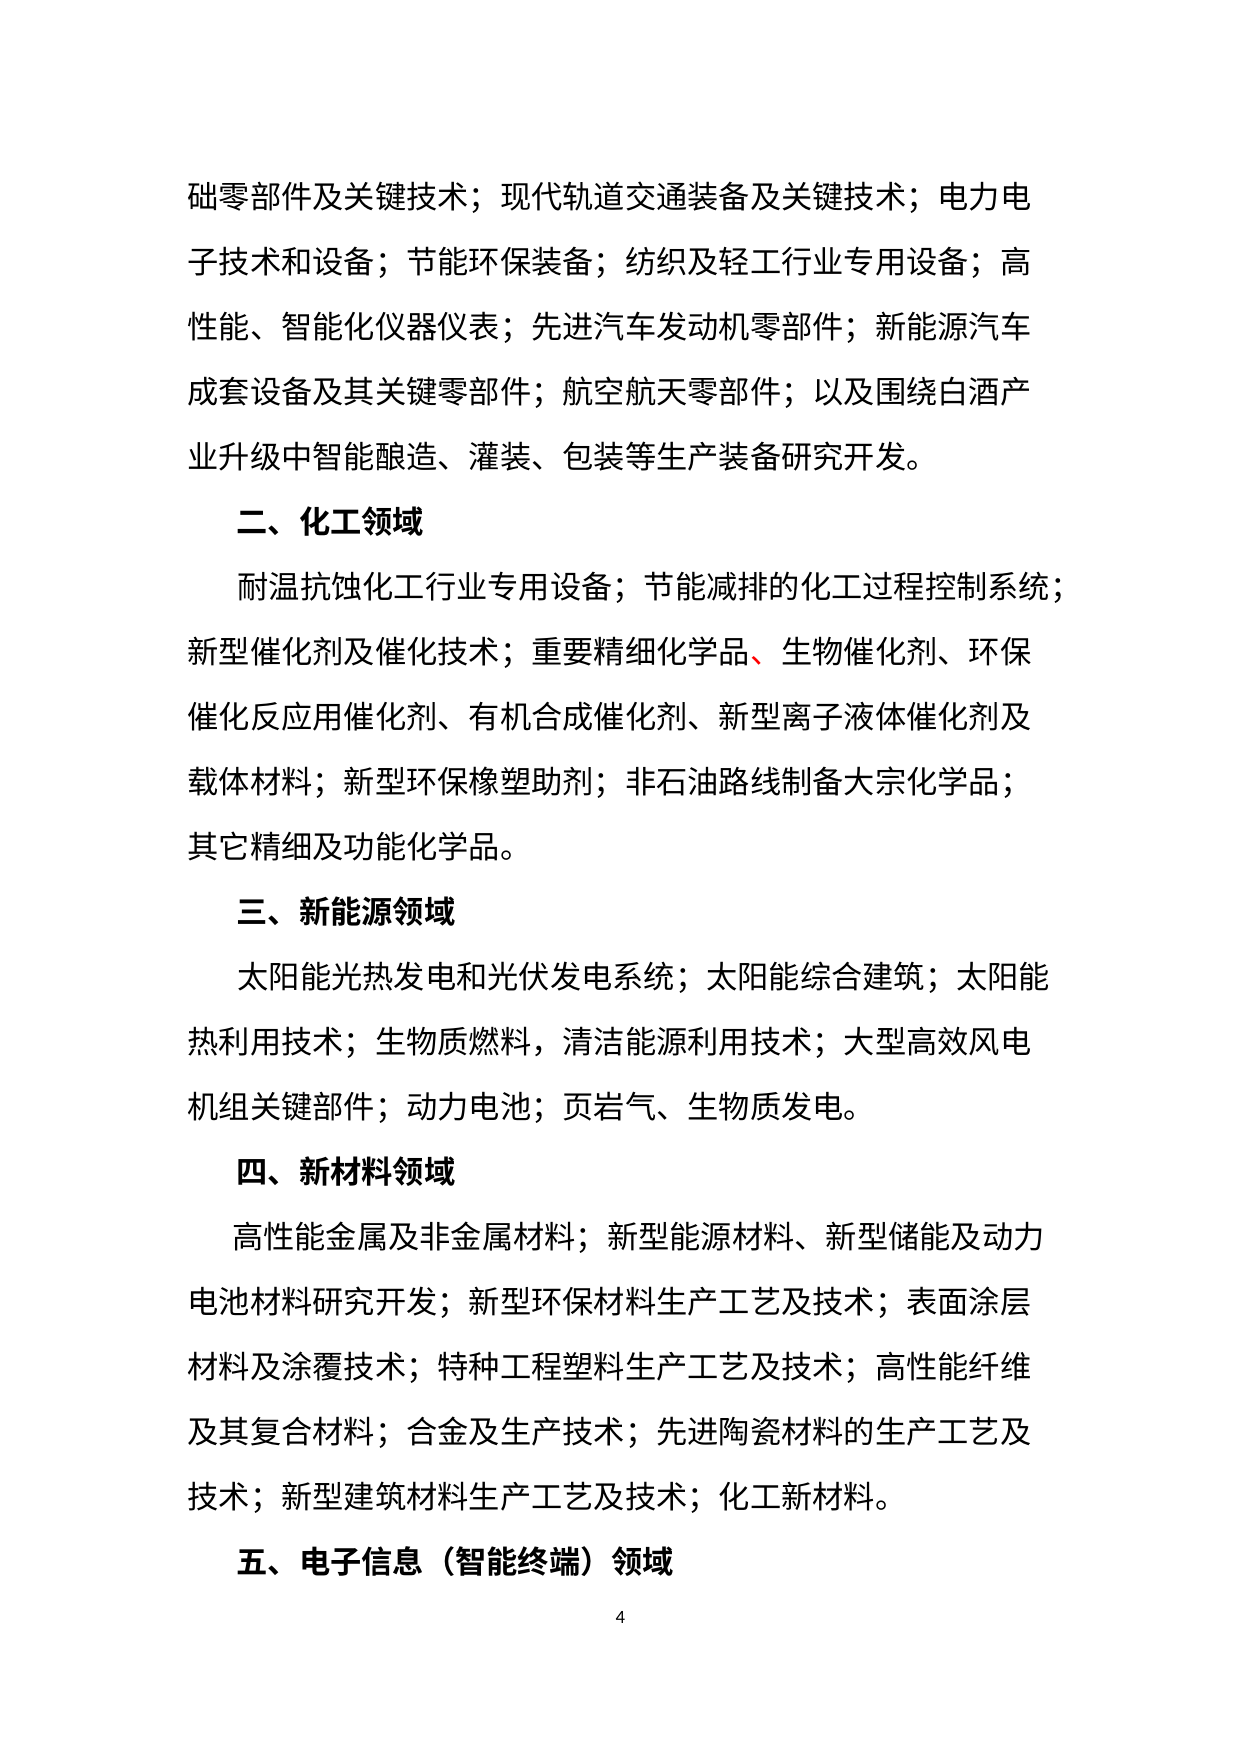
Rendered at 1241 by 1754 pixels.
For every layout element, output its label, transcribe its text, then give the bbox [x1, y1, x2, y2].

text 高性能金属及非金属材料；新型能源材料、新型储能及动力电池材料研究开发；新型环保材料生产工艺及技术；表面涂层材料及涂覆技术；特种工程塑料生产工艺及技术；高性能纤维及其复合材料；合金及生产技术；先进陶瓷材料的生产工艺及技术；新型建筑材料生产工艺及技术；化工新材料。 [187, 1202, 1053, 1527]
text 二、化工领域 [187, 487, 1053, 552]
text 太阳能光热发电和光伏发电系统；太阳能综合建筑；太阳能热利用技术；生物质燃料，清洁能源利用技术；大型高效风电机组关键部件；动力电池；页岩气、生物质发电。 [187, 942, 1053, 1137]
text 耐温抗蚀化工行业专用设备；节能减排的化工过程控制系统；新型催化剂及催化技术；重要精细化学品、生物催化剂、环保催化反应用催化剂、有机合成催化剂、新型离子液体催化剂及载体材料；新型环保橡塑助剂；非石油路线制备大宗化学品；其它精细及功能化学品。 [187, 552, 1053, 877]
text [187, 162, 1053, 487]
text 五、电子信息（智能终端）领域 [187, 1527, 1053, 1592]
text 三、新能源领域 [187, 877, 1053, 942]
text 四、新材料领域 [187, 1137, 1053, 1202]
